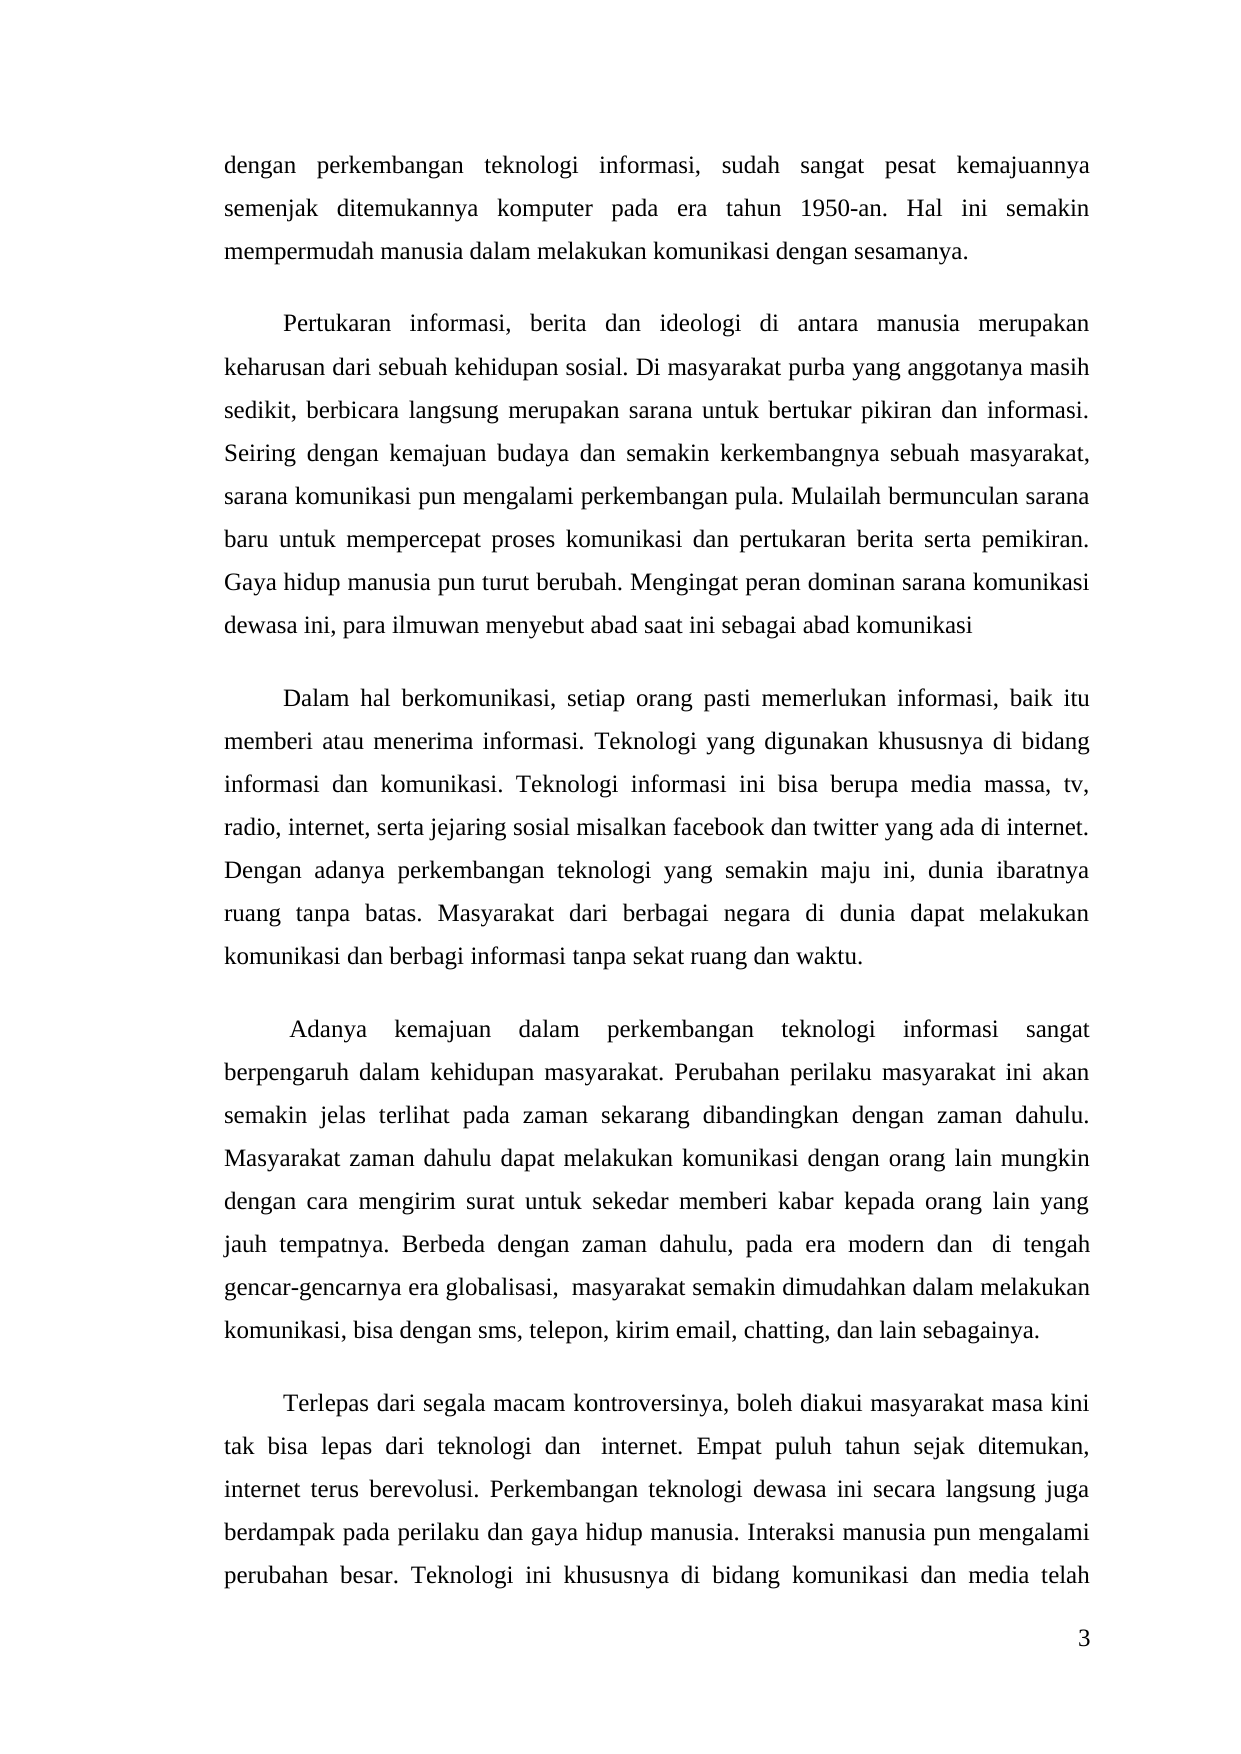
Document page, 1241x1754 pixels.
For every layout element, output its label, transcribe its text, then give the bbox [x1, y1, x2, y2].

text Dalam hal berkomunikasi, setiap orang pasti memerlukan informasi, baik itu memberi atau menerima informasi. Teknologi yang digunakan khususnya di bidang informasi dan komunikasi. Teknologi informasi ini bisa berupa media massa, tv, radio, internet, serta jejaring sosial misalkan facebook dan twitter yang ada di internet. Dengan adanya perkembangan teknologi yang semakin maju ini, dunia ibaratnya ruang tanpa batas. Masyarakat dari berbagai negara di dunia dapat melakukan komunikasi dan berbagi informasi tanpa sekat ruang dan waktu. [224, 683, 1090, 970]
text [224, 1388, 1090, 1589]
text Adanya kemajuan dalam perkembangan teknologi informasi sangat berpengaruh dalam kehidupan masyarakat. Perubahan perilaku masyarakat ini akan semakin jelas terlihat pada zaman sekarang dibandingkan dengan zaman dahulu. Masyarakat zaman dahulu dapat melakukan komunikasi dengan orang lain mungkin dengan cara mengirim surat untuk sekedar memberi kabar kepada orang lain yang jauh tempatnya. Berbeda dengan zaman dahulu, pada era modern dan di tengah gencar-gencarnya era globalisasi, masyarakat semakin dimudahkan dalam melakukan komunikasi, bisa dengan sms, telepon, kirim email, chatting, dan lain sebagainya. [224, 1014, 1090, 1344]
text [224, 150, 1090, 265]
text Pertukaran informasi, berita dan ideologi di antara manusia merupakan keharusan dari sebuah kehidupan sosial. Di masyarakat purba yang anggotanya masih sedikit, berbicara langsung merupakan sarana untuk bertukar pikiran dan informasi. Seiring dengan kemajuan budaya dan semakin kerkembangnya sebuah masyarakat, sarana komunikasi pun mengalami perkembangan pula. Mulailah bermunculan sarana baru untuk mempercepat proses komunikasi dan pertukaran berita serta pemikiran. Gaya hidup manusia pun turut berubah. Mengingat peran dominan sarana komunikasi dewasa ini, para ilmuwan menyebut abad saat ini sebagai abad komunikasi [224, 308, 1090, 639]
